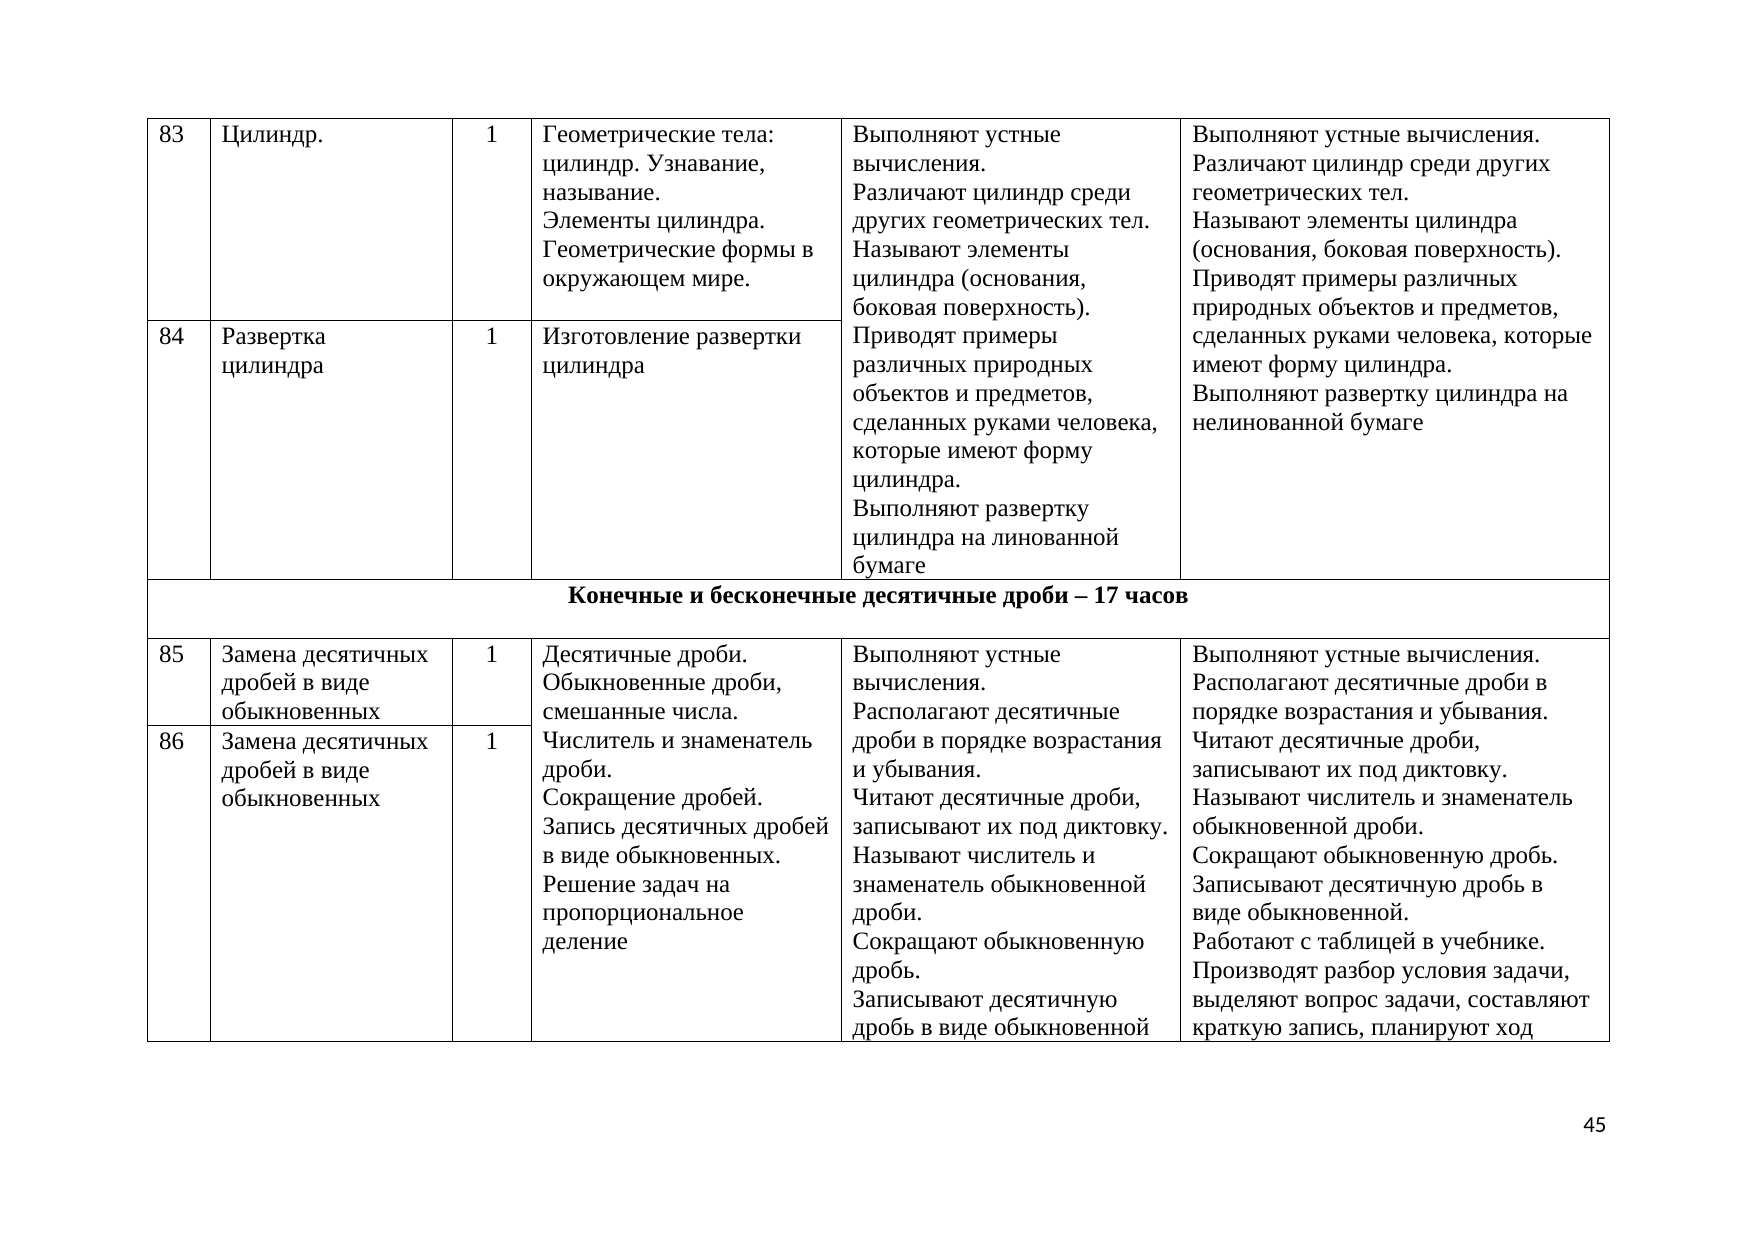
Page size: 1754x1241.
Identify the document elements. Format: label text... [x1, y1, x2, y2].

table_cell 1 [453, 726, 531, 1041]
table_cell Изготовление развертки цилиндра [532, 321, 841, 579]
table_header Геометрические тела: цилиндр. Узнавание, называние. Элементы цилиндра. Геометрические формы в окружающем мире. [532, 119, 841, 320]
table_header 83 [148, 119, 210, 320]
table_cell Выполняют устные вычисления. Располагают десятичные дроби в порядке возрастания и убывания. Читают десятичные дроби, записывают их под диктовку. Называют числитель и знаменатель обыкновенной дроби. Сокращают обыкновенную дробь. Записывают десятичную дробь в виде обыкновенной (легкие случаи). Решение задачи в 1 действие по краткой записи [842, 639, 1180, 1041]
table_cell 85 [148, 639, 210, 725]
table_header Цилиндр. [211, 119, 452, 320]
table_cell Выполняют устные вычисления. Располагают десятичные дроби в порядке возрастания и убывания. Читают десятичные дроби, записывают их под диктовку. Называют числитель и знаменатель обыкновенной дроби. Сокращают обыкновенную дробь. Записывают десятичную дробь в виде обыкновенной. Работают с таблицей в учебнике. Производят разбор условия задачи, выделяют вопрос задачи, составляют краткую запись, планируют ход решения задачи, формулируют ответ на вопрос задачи в 2-3 действия [1181, 639, 1609, 1041]
table_cell 86 [148, 726, 210, 1041]
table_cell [211, 726, 452, 1041]
table_cell Конечные и бесконечные десятичные дроби – 17 часов [148, 580, 1609, 638]
table_cell Замена десятичных дробей в виде обыкновенных [211, 639, 452, 725]
table_cell Десятичные дроби. Обыкновенные дроби, смешанные числа. Числитель и знаменатель дроби. Сокращение дробей. Запись десятичных дробей в виде обыкновенных. Решение задач на пропорциональное деление [532, 639, 841, 1041]
table_cell 84 [148, 321, 210, 579]
table_header Выполняют устные вычисления. Различают цилиндр среди других геометрических тел. Называют элементы цилиндра (основания, боковая поверхность). Приводят примеры различных природных объектов и предметов, сделанных руками человека, которые имеют форму цилиндра. Выполняют развертку цилиндра на нелинованной бумаге [1181, 119, 1609, 579]
table_cell 1 [453, 321, 531, 579]
table_header 1 [453, 119, 531, 320]
table_cell Развертка цилиндра [211, 321, 452, 579]
table_cell 1 [453, 639, 531, 725]
table_header Выполняют устные вычисления. Различают цилиндр среди других геометрических тел. Называют элементы цилиндра (основания, боковая поверхность). Приводят примеры различных природных объектов и предметов, сделанных руками человека, которые имеют форму цилиндра. Выполняют развертку цилиндра на линованной бумаге [842, 119, 1180, 579]
